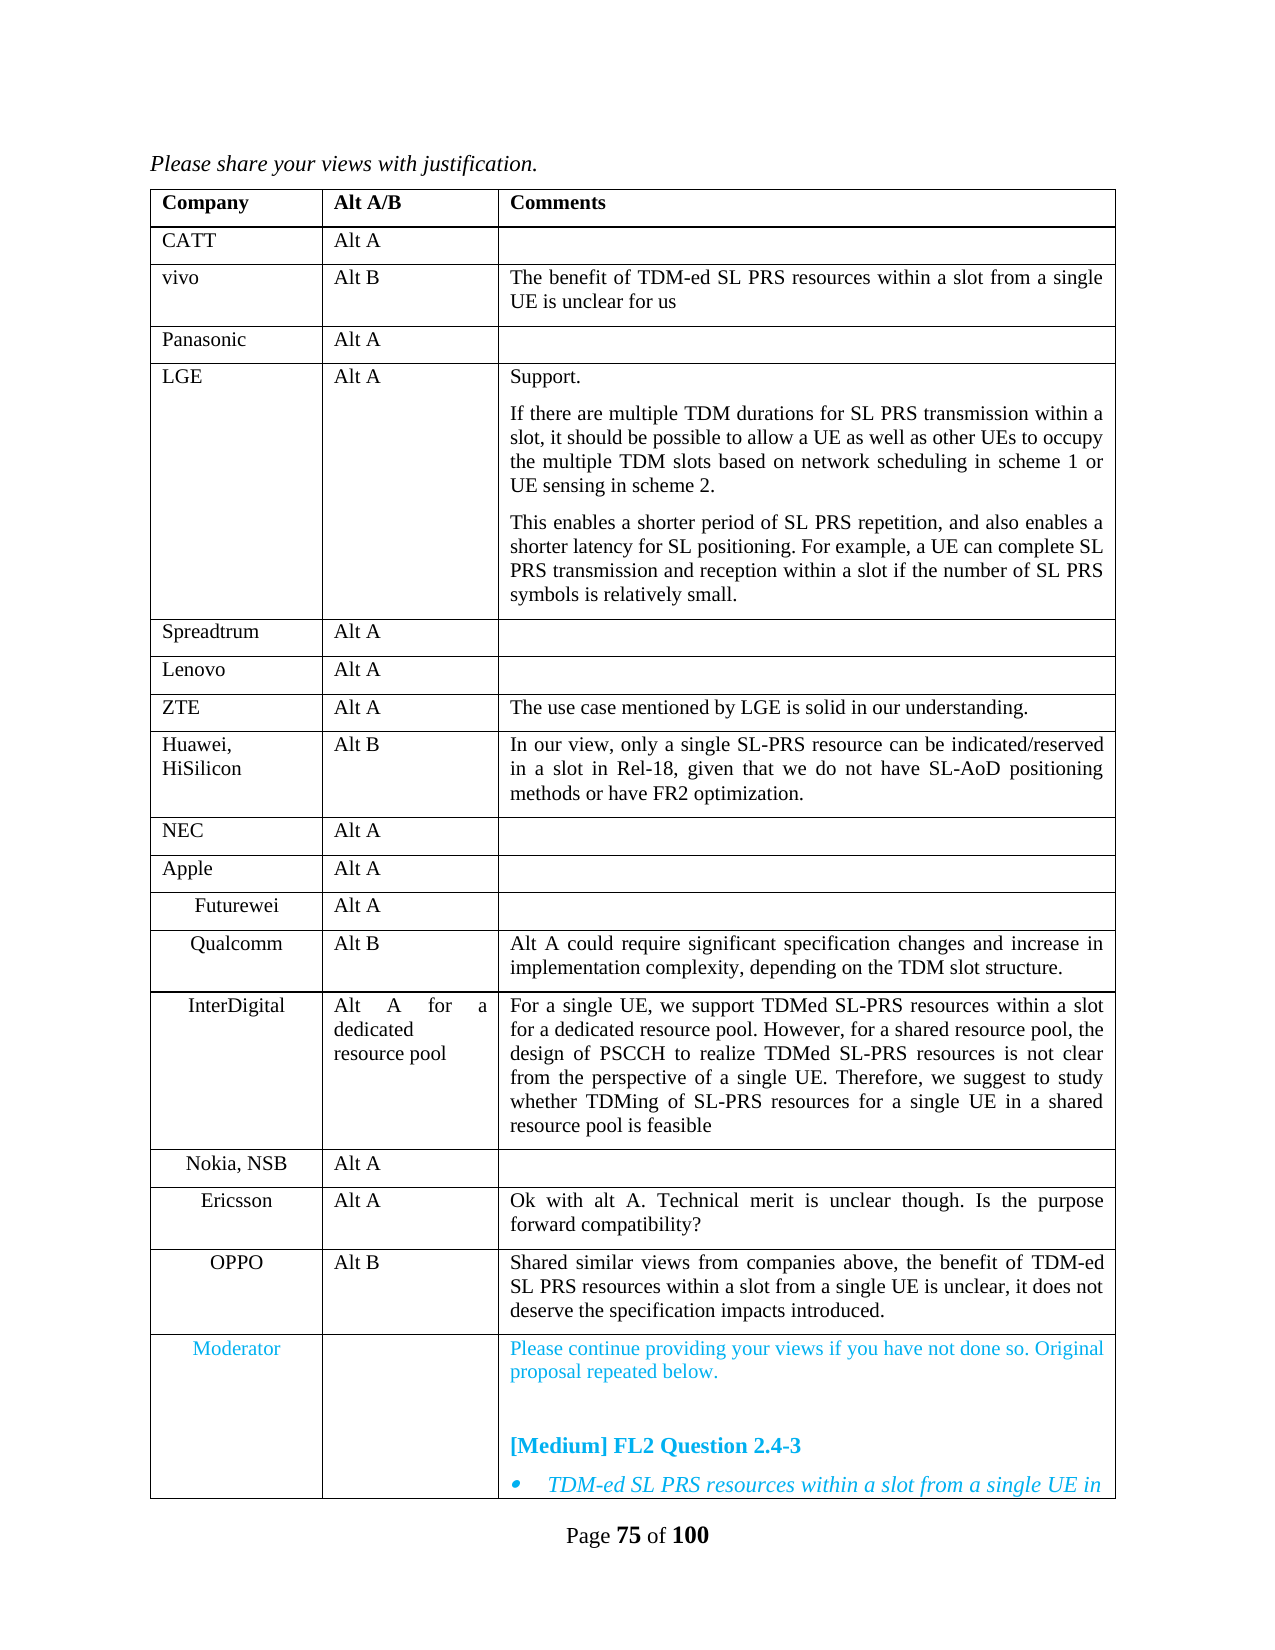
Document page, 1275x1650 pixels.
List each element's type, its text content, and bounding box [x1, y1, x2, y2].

table_cell Alt A [323, 893, 498, 930]
table_cell Alt A [323, 695, 498, 731]
table_cell Futurewei [151, 893, 322, 930]
table_cell Ericsson [151, 1188, 322, 1249]
table_cell [499, 228, 1115, 264]
table_cell Alt A [323, 1188, 498, 1249]
table_cell [499, 818, 1115, 854]
table_cell [323, 1335, 498, 1498]
table_cell Lenovo [151, 657, 322, 694]
table_cell vivo [151, 265, 322, 326]
table_cell Spreadtrum [151, 620, 322, 656]
table_cell Alt A [323, 327, 498, 363]
table_cell For a single UE, we support TDMed SL-PRS resources within a slot for a dedicated resource pool. However, for a shared resource pool, the design of PSCCH to realize TDMed SL-PRS resources is not clear from the perspective of a single UE. Therefore, we suggest to study whether TDMing of SL-PRS resources for a single UE in a shared resource pool is feasible [499, 993, 1115, 1149]
table_cell InterDigital [151, 993, 322, 1149]
table_cell Alt B [323, 732, 498, 817]
table_cell Alt A [323, 818, 498, 854]
table_cell Shared similar views from companies above, the benefit of TDM-ed SL PRS resources within a slot from a single UE is unclear, it does not deserve the specification impacts introduced. [499, 1250, 1115, 1334]
table_cell CATT [151, 228, 322, 264]
table_cell [499, 657, 1115, 694]
table_cell Qualcomm [151, 931, 322, 991]
table_cell Alt B [323, 931, 498, 991]
table_cell Ok with alt A. Technical merit is unclear though. Is the purpose forward compatibility? [499, 1188, 1115, 1249]
table_cell The benefit of TDM-ed SL PRS resources within a slot from a single UE is unclear for us [499, 265, 1115, 326]
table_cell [499, 1335, 1115, 1498]
table_cell Moderator [151, 1335, 322, 1498]
table_cell Alt A [323, 856, 498, 892]
table_header Comments [499, 190, 1115, 226]
table_cell [499, 327, 1115, 363]
table_cell Apple [151, 856, 322, 892]
table_header Alt A/B [323, 190, 498, 226]
table_cell Panasonic [151, 327, 322, 363]
table_header Company [151, 190, 322, 226]
table_cell [499, 620, 1115, 656]
table_cell LGE [151, 364, 322, 618]
table_cell Alt A [323, 620, 498, 656]
table_cell Alt A [323, 1150, 498, 1187]
table_cell Support. If there are multiple TDM durations for SL PRS transmission within a slot, it should be possible to allow a UE as well as other UEs to occupy the multiple TDM slots based on network scheduling in scheme 1 or UE sensing in scheme 2. This enables a shorter period of SL PRS repetition, and also enables a shorter latency for SL positioning. For example, a UE can complete SL PRS transmission and reception within a slot if the number of SL PRS symbols is relatively small. [499, 364, 1115, 618]
table_cell The use case mentioned by LGE is solid in our understanding. [499, 695, 1115, 731]
table_cell Alt A [323, 657, 498, 694]
table_cell Nokia, NSB [151, 1150, 322, 1187]
table_cell [499, 893, 1115, 930]
table_cell Alt B [323, 265, 498, 326]
table_cell Alt B [323, 1250, 498, 1334]
table_cell Alt A [323, 364, 498, 618]
table_cell OPPO [151, 1250, 322, 1334]
table_cell Huawei, HiSilicon [151, 732, 322, 817]
table_cell In our view, only a single SL-PRS resource can be indicated/reserved in a slot in Rel-18, given that we do not have SL-AoD positioning methods or have FR2 optimization. [499, 732, 1115, 817]
table_cell Alt A could require significant specification changes and increase in implementation complexity, depending on the TDM slot structure. [499, 931, 1115, 991]
text Please share your views with justification. [150, 150, 1125, 176]
table_cell NEC [151, 818, 322, 854]
table_cell ZTE [151, 695, 322, 731]
table_cell [499, 856, 1115, 892]
table_cell Alt A [323, 228, 498, 264]
table_cell [499, 1150, 1115, 1187]
table_cell Alt A for a dedicated resource pool [323, 993, 498, 1149]
